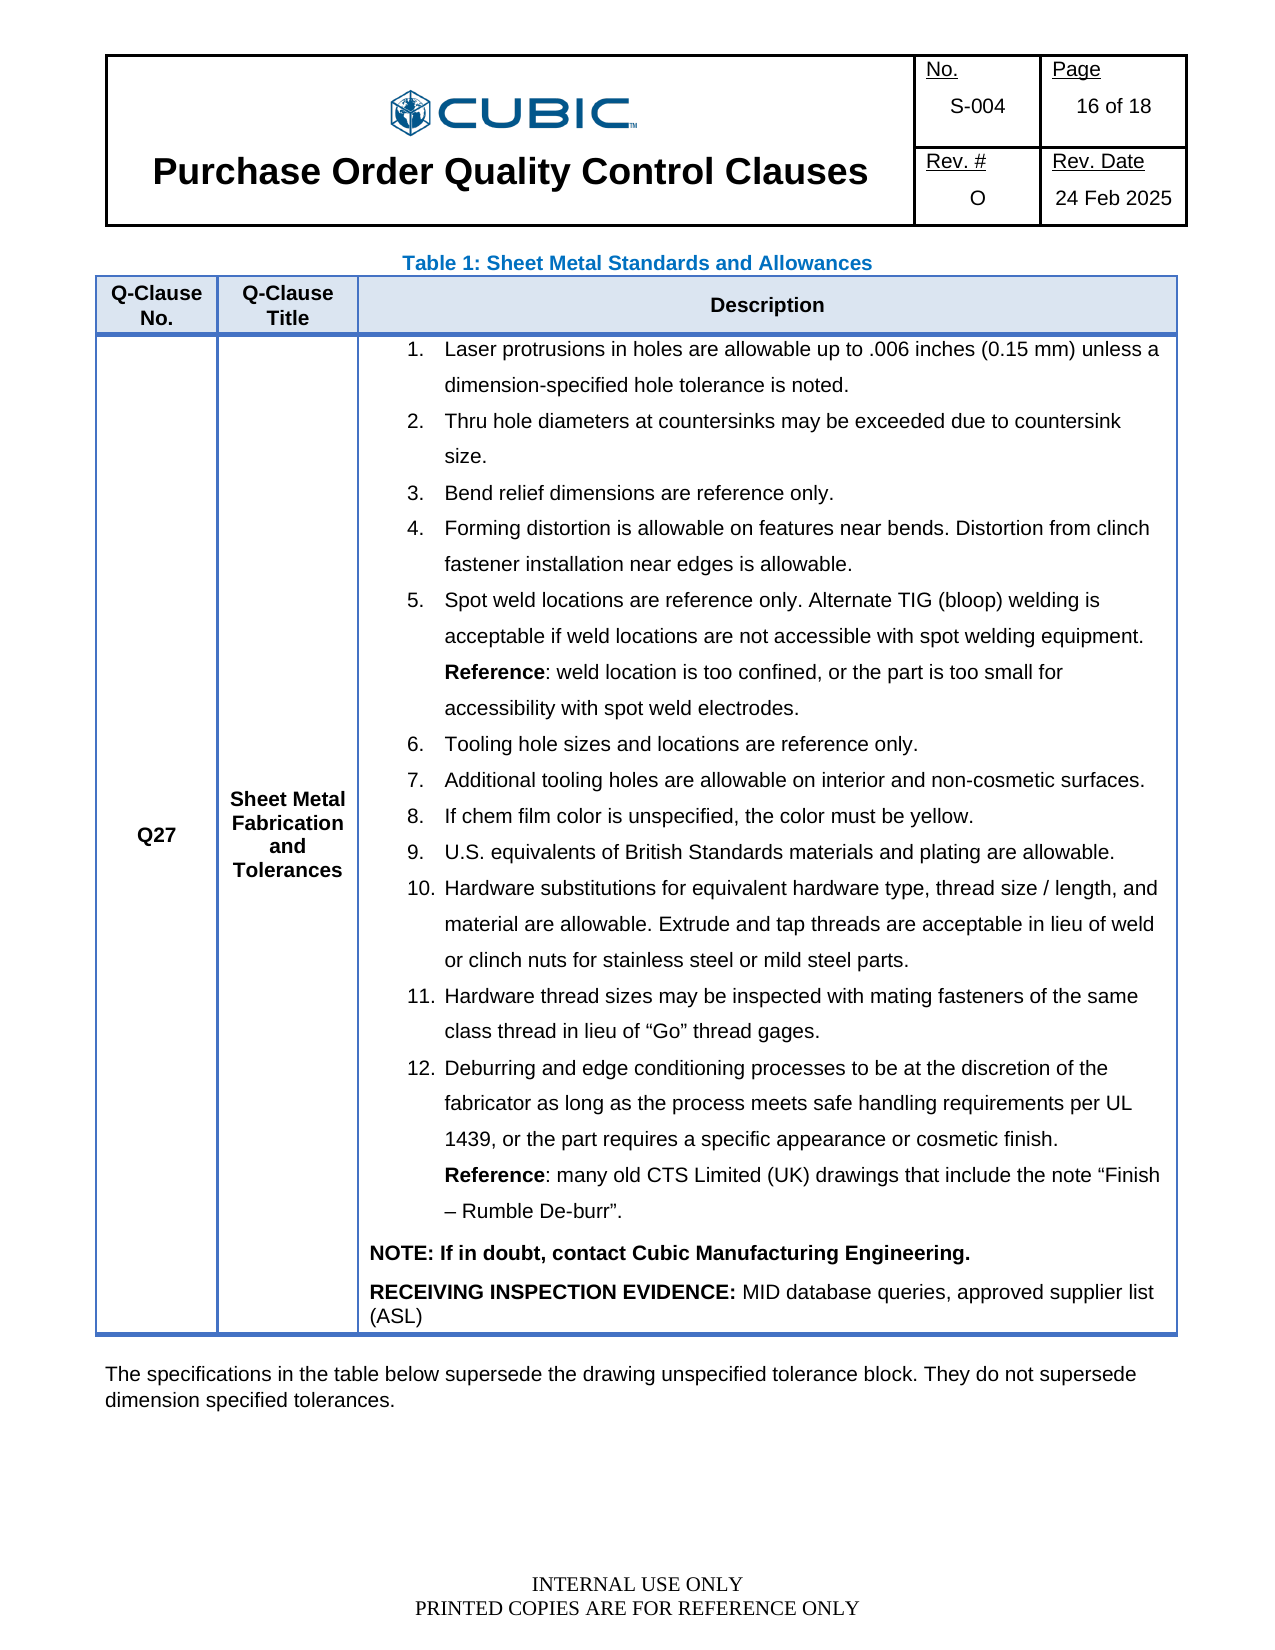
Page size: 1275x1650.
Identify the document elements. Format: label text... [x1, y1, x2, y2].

table_header Description [359, 277, 1176, 332]
text The specifications in the table below supersede the drawing unspecified tolerance block. They do not supersede dimension specified tolerances. [105, 1362, 1170, 1412]
table_cell Laser protrusions in holes are allowable up to .006 inches (0.15 mm) unless a dimension-specified hole tolerance is noted. Thru hole diameters at countersinks may be exceeded due to countersink size. Bend relief dimensions are reference only. Forming distortion is allowable on features near bends. Distortion from clinch fastener installation near edges is allowable. Spot weld locations are reference only. Alternate TIG (bloop) welding is acceptable if weld locations are not accessible with spot welding equipment. Reference: weld location is too confined, or the part is too small for accessibility with spot weld electrodes. Tooling hole sizes and locations are reference only. Additional tooling holes are allowable on interior and non-cosmetic surfaces. If chem film color is unspecified, the color must be yellow. U.S. equivalents of British Standards materials and plating are allowable. Hardware substitutions for equivalent hardware type, thread size / length, and material are allowable. Extrude and tap threads are acceptable in lieu of weld or clinch nuts for stainless steel or mild steel parts. Hardware thread sizes may be inspected with mating fasteners of the same class thread in lieu of “Go” thread gages. Deburring and edge conditioning processes to be at the discretion of the fabricator as long as the process meets safe handling requirements per UL 1439, or the part requires a specific appearance or cosmetic finish. Reference: many old CTS Limited (UK) drawings that include the note “Finish – Rumble De-burr”. NOTE: If in doubt, contact Cubic Manufacturing Engineering. RECEIVING INSPECTION EVIDENCE: MID database queries, approved supplier list (ASL) [359, 337, 1176, 1332]
table_cell Sheet Metal Fabrication and Tolerances [219, 337, 357, 1332]
table_header Q-Clause Title [219, 277, 357, 332]
table_cell Q27 [97, 337, 216, 1332]
text Table 1: Sheet Metal Standards and Allowances [105, 251, 1170, 275]
table_header Q-Clause No. [97, 277, 216, 332]
picture [375, 84, 646, 143]
